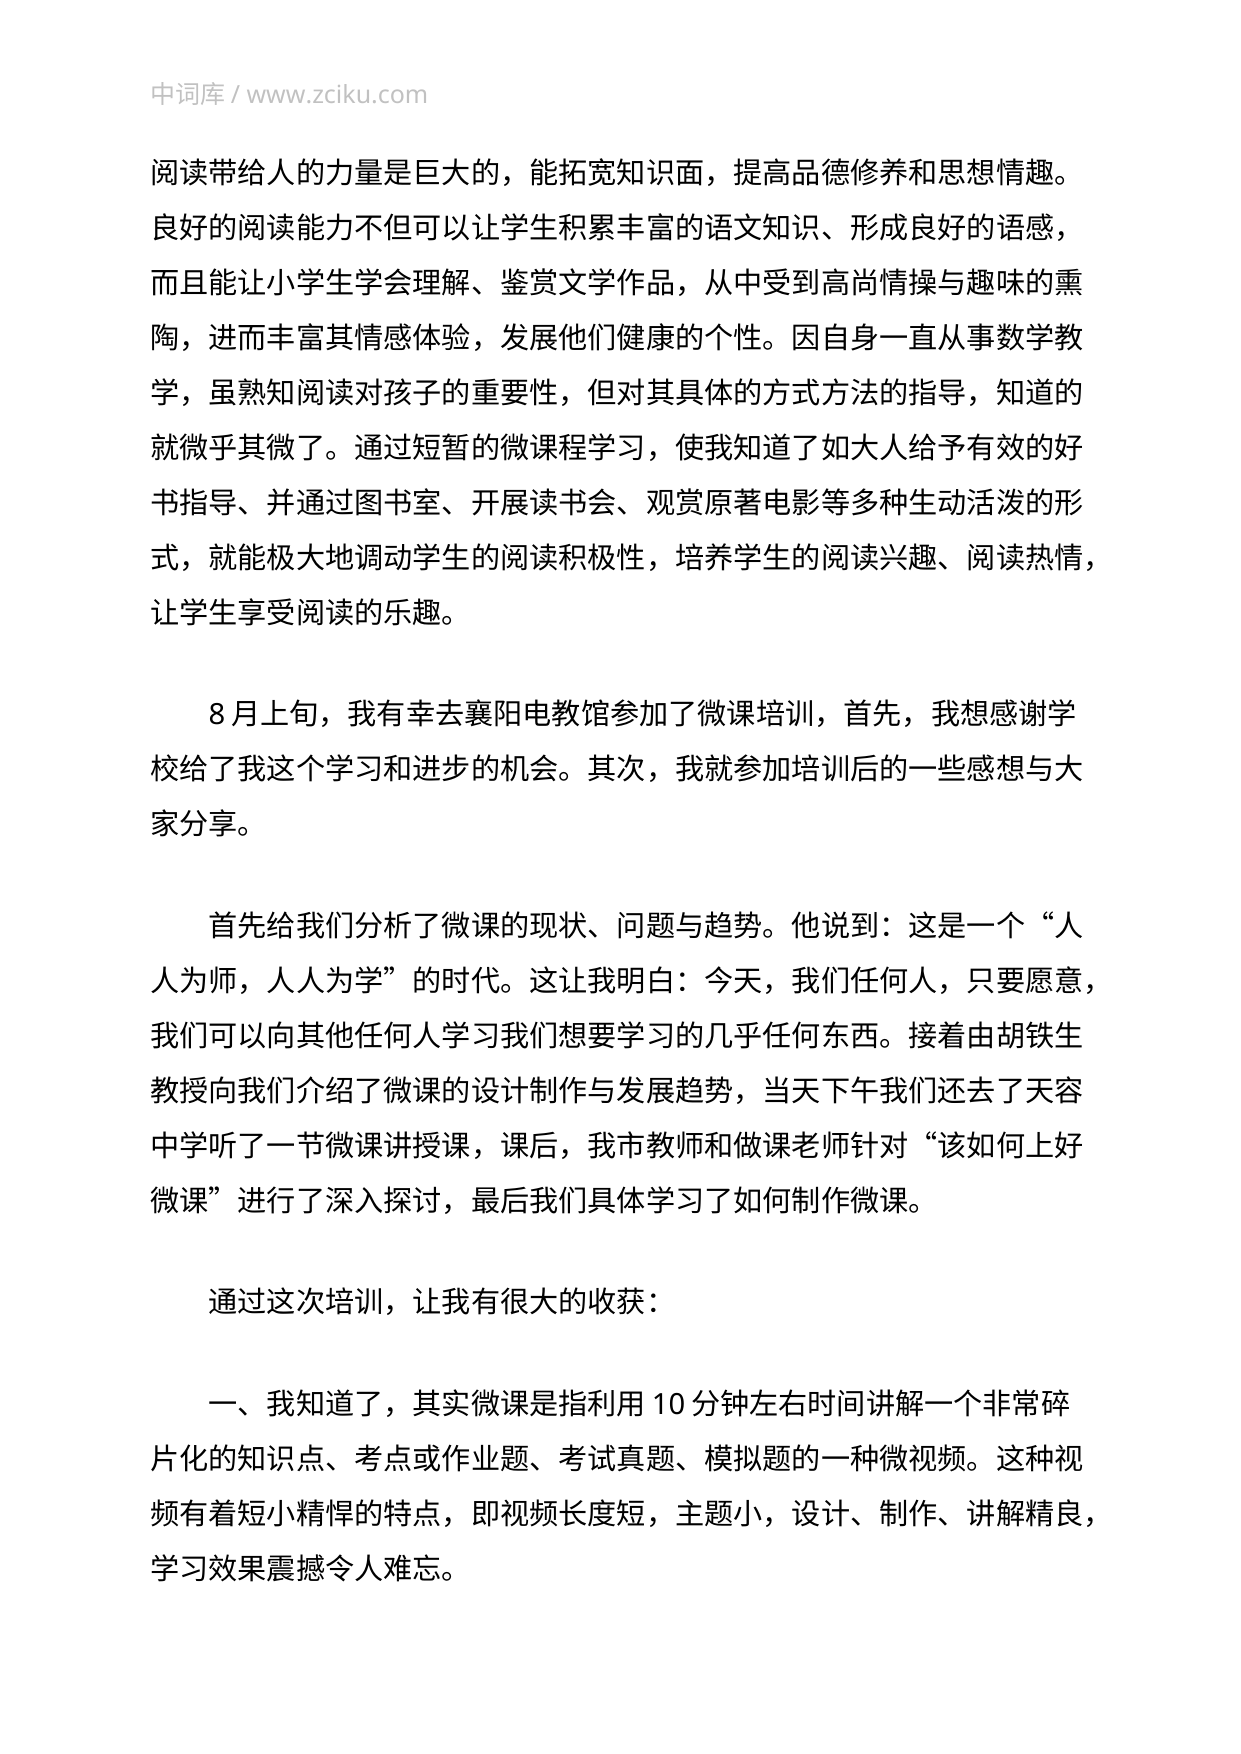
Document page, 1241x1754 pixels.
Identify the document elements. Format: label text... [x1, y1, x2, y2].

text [150, 150, 1090, 631]
text 通过这次培训，让我有很大的收获： [150, 1279, 1090, 1321]
text 一、我知道了，其实微课是指利用10分钟左右时间讲解一个非常碎片化的知识点、考点或作业题、考试真题、模拟题的一种微视频。这种视频有着短小精悍的特点，即视频长度短，主题小，设计、制作、讲解精良，学习效果震撼令人难忘。 [150, 1381, 1090, 1588]
text 首先给我们分析了微课的现状、问题与趋势。他说到：这是一个“人人为师，人人为学”的时代。这让我明白：今天，我们任何人，只要愿意，我们可以向其他任何人学习我们想要学习的几乎任何东西。接着由胡铁生教授向我们介绍了微课的设计制作与发展趋势，当天下午我们还去了天容中学听了一节微课讲授课，课后，我市教师和做课老师针对“该如何上好微课”进行了深入探讨，最后我们具体学习了如何制作微课。 [150, 903, 1090, 1219]
text 8月上旬，我有幸去襄阳电教馆参加了微课培训，首先，我想感谢学校给了我这个学习和进步的机会。其次，我就参加培训后的一些感想与大家分享。 [150, 691, 1090, 843]
